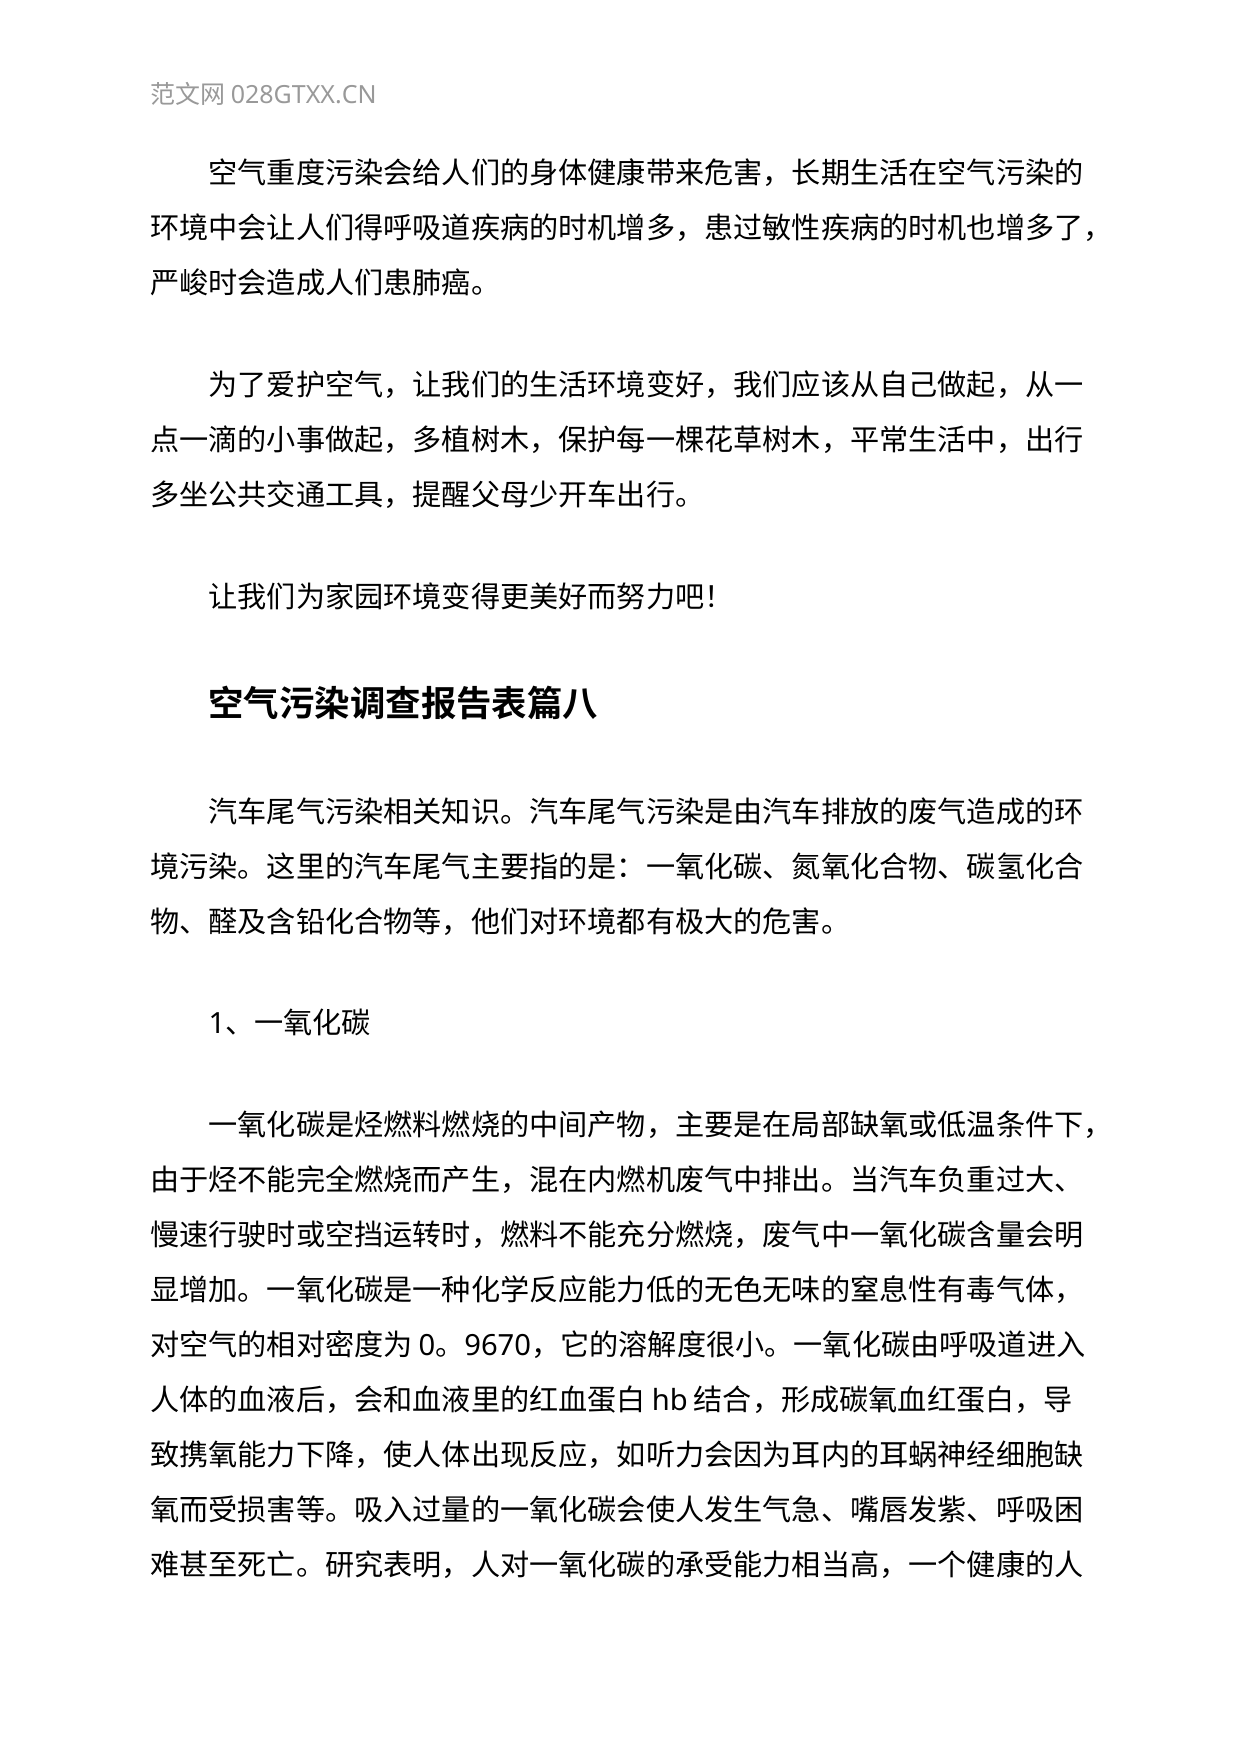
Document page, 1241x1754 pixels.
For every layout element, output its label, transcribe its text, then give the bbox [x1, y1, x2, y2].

text 空气重度污染会给人们的身体健康带来危害，长期生活在空气污染的环境中会让人们得呼吸道疾病的时机增多，患过敏性疾病的时机也增多了，严峻时会造成人们患肺癌。 [150, 150, 1090, 302]
text 为了爱护空气，让我们的生活环境变好，我们应该从自己做起，从一点一滴的小事做起，多植树木，保护每一棵花草树木，平常生活中，出行多坐公共交通工具，提醒父母少开车出行。 [150, 362, 1090, 514]
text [150, 1102, 1090, 1583]
text 让我们为家园环境变得更美好而努力吧！ [150, 573, 1090, 615]
text 1、一氧化碳 [150, 1000, 1090, 1042]
text 汽车尾气污染相关知识。汽车尾气污染是由汽车排放的废气造成的环境污染。这里的汽车尾气主要指的是：一氧化碳、氮氧化合物、碳氢化合物、醛及含铅化合物等，他们对环境都有极大的危害。 [150, 788, 1090, 940]
text 空气污染调查报告表篇八 [150, 675, 1090, 726]
